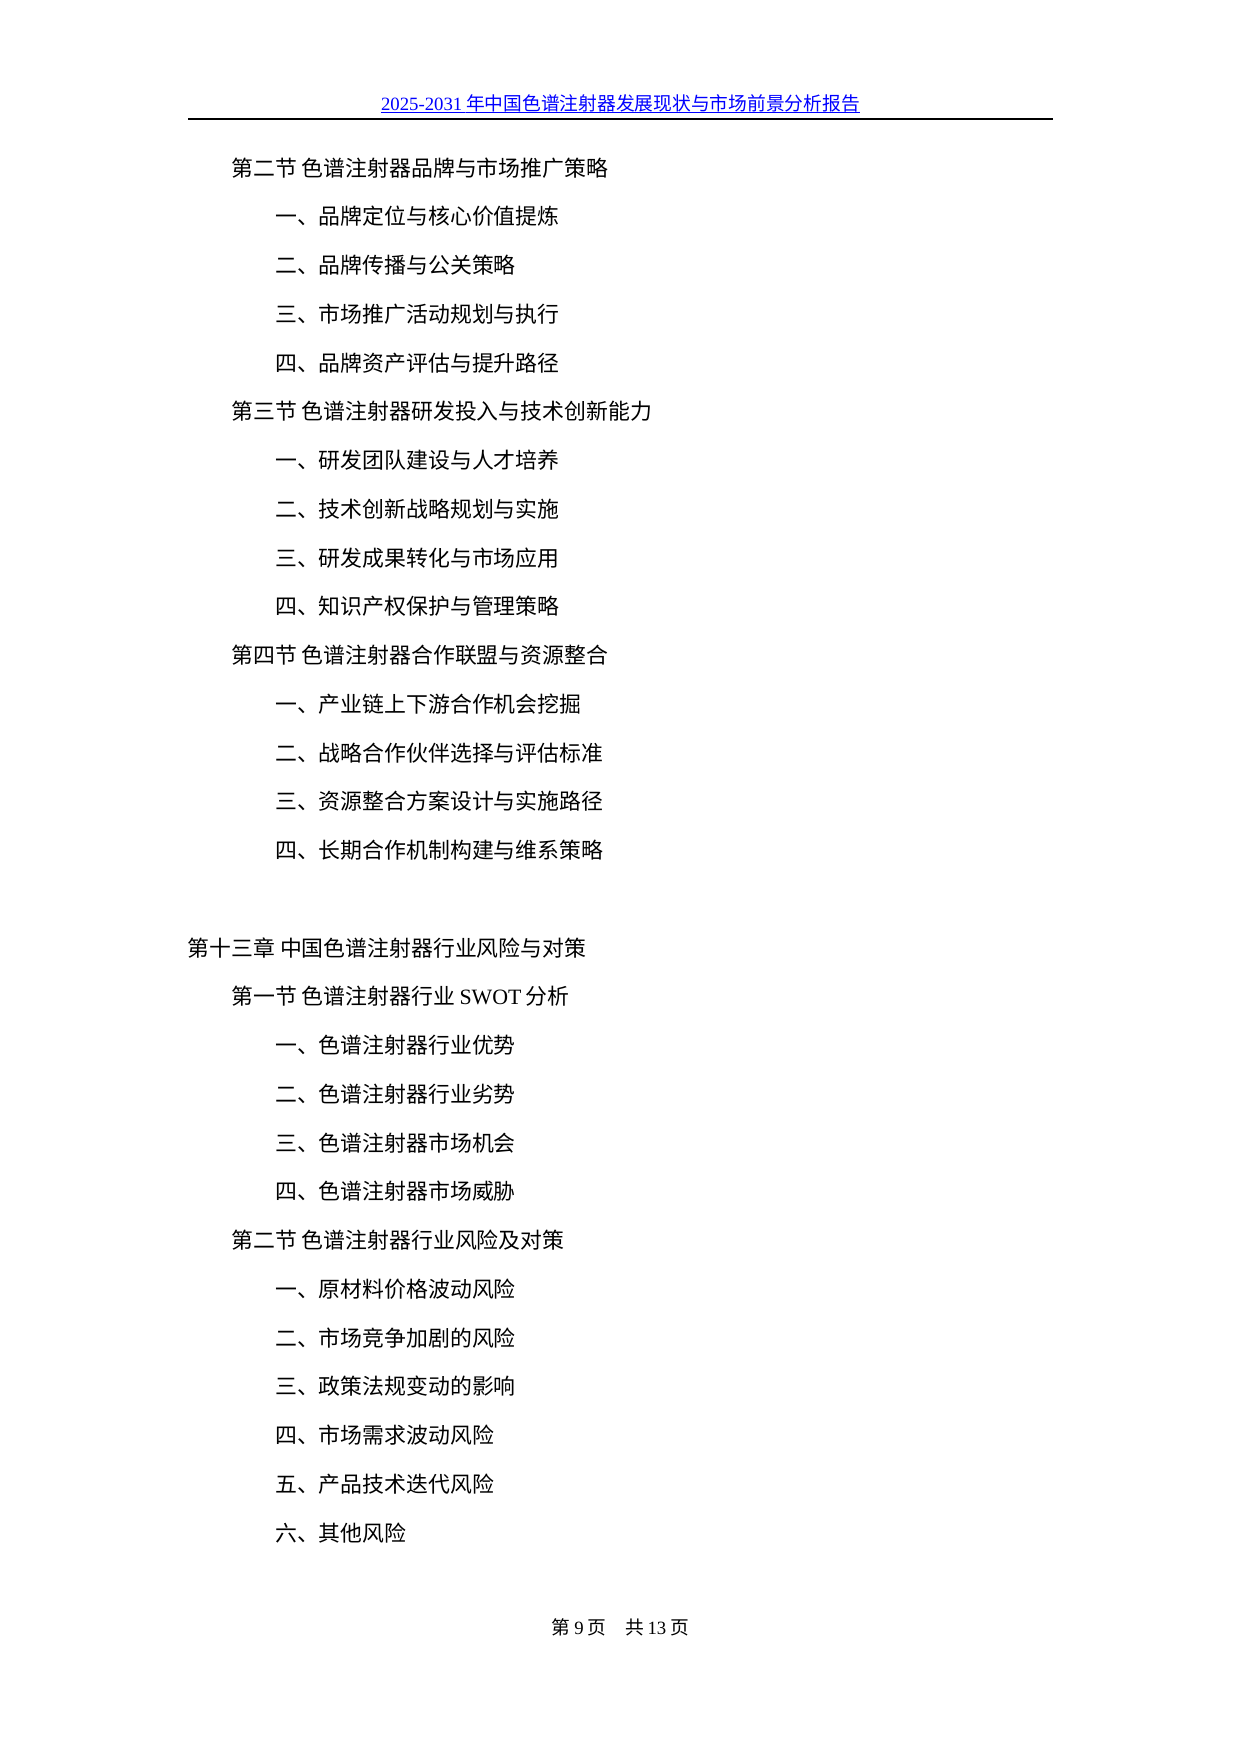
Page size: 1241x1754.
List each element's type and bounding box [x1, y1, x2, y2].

text [187, 150, 1053, 1548]
